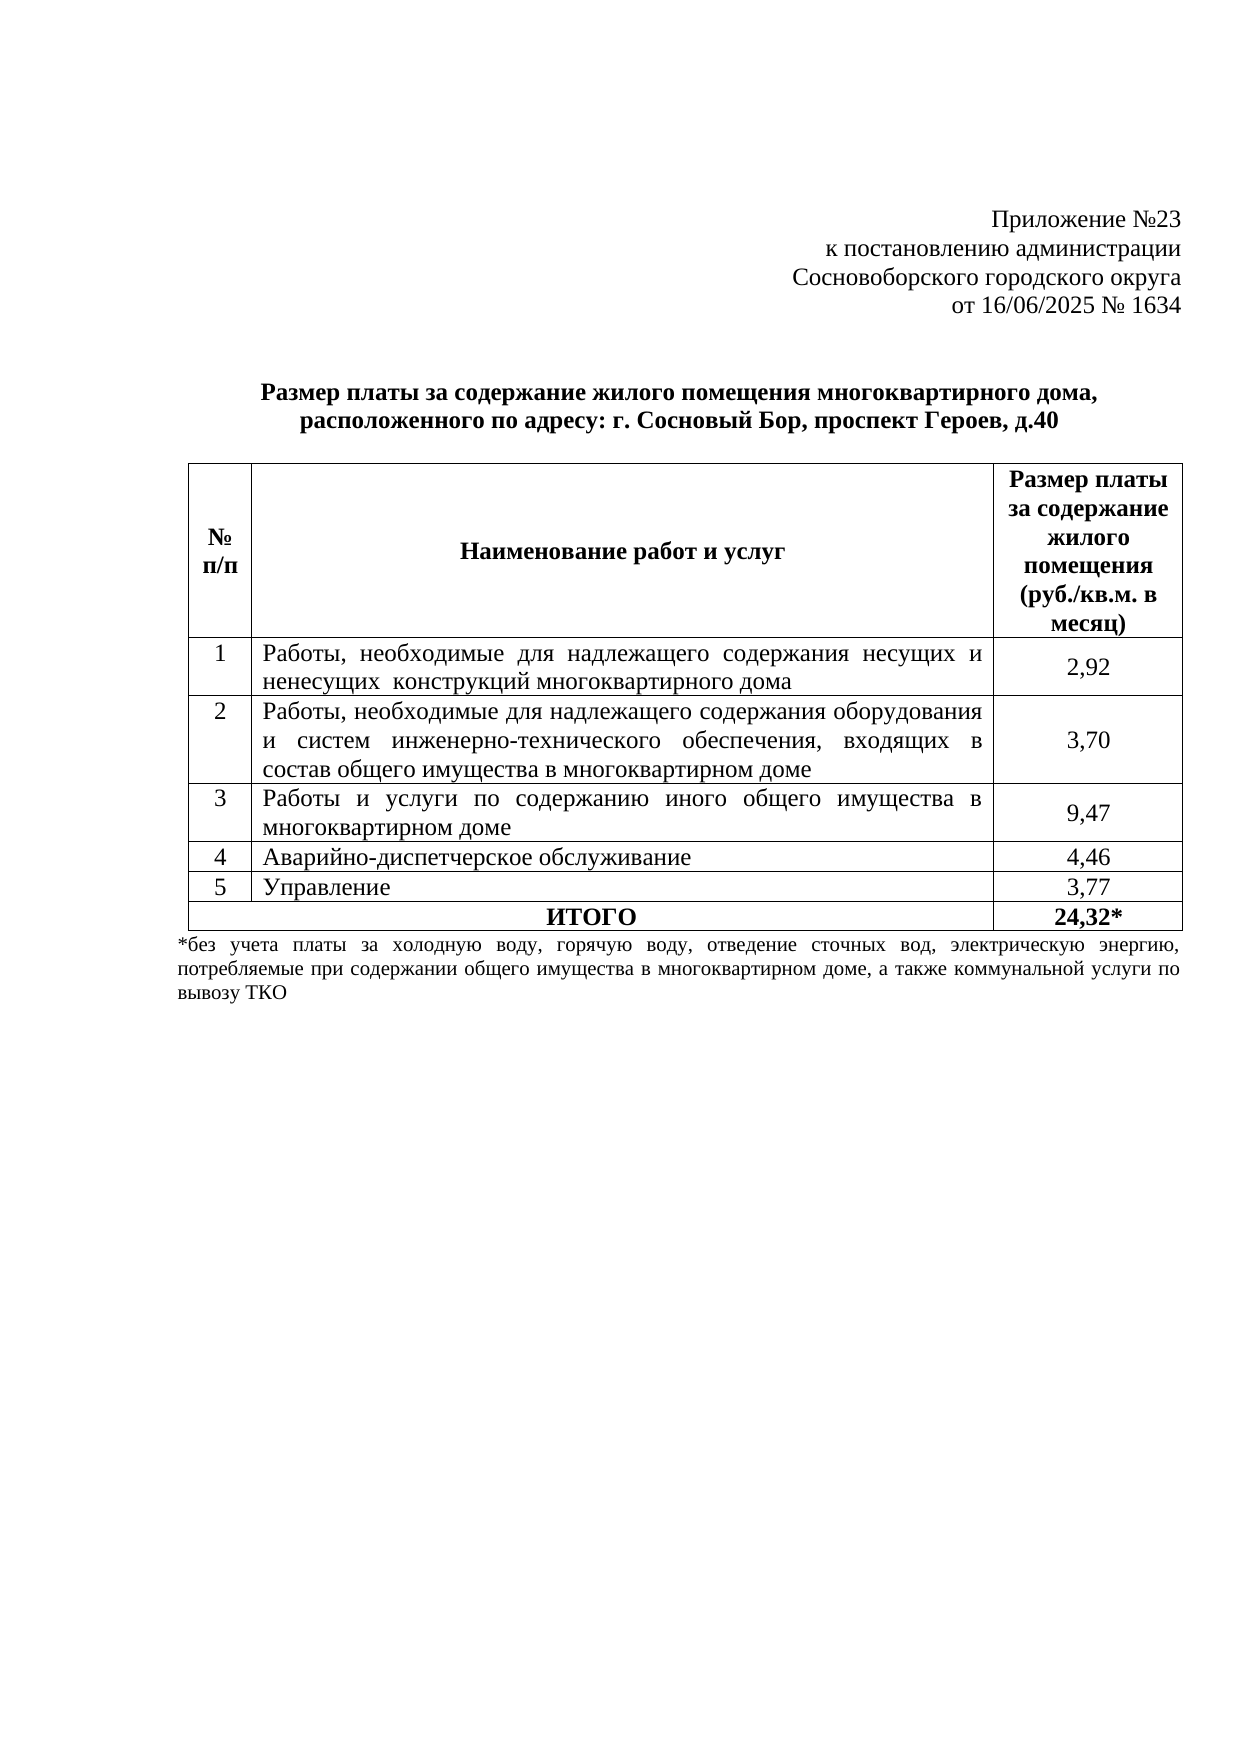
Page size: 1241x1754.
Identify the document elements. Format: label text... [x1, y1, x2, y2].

table_cell 5 [189, 872, 251, 901]
table_header Размер платы за содержание жилого помещения (руб./кв.м. в месяц) [994, 464, 1182, 637]
table_cell 2,92 [994, 638, 1182, 695]
text Размер платы за содержание жилого помещения многоквартирного дома, [177, 377, 1181, 406]
text от 16/06/2025 № 1634 [177, 291, 1181, 319]
text *без учета платы за холодную воду, горячую воду, отведение сточных вод, электрическую энергию, потребляемые при содержании общего имущества в многоквартирном доме, а также коммунальной услуги по вывозу ТКО [177, 931, 1181, 1004]
table_cell ИТОГО [189, 902, 993, 930]
table_cell 9,47 [994, 784, 1182, 841]
table_cell 4,46 [994, 842, 1182, 871]
table_cell 1 [189, 638, 251, 695]
text Приложение №23 [177, 204, 1181, 233]
table_cell 3 [189, 784, 251, 841]
table_header Наименование работ и услуг [252, 464, 993, 637]
table_cell 4 [189, 842, 251, 871]
table_cell Работы, необходимые для надлежащего содержания несущих и ненесущих конструкций многоквартирного дома [252, 638, 993, 695]
table_cell Работы, необходимые для надлежащего содержания оборудования и систем инженерно-технического обеспечения, входящих в состав общего имущества в многоквартирном доме [252, 696, 993, 782]
table_cell 3,70 [994, 696, 1182, 782]
table_header № п/п [189, 464, 251, 637]
table_cell Аварийно-диспетчерское обслуживание [252, 842, 993, 871]
table_cell 2 [189, 696, 251, 782]
text к постановлению администрации [177, 233, 1181, 262]
table_cell Работы и услуги по содержанию иного общего имущества в многоквартирном доме [252, 784, 993, 841]
table_cell 24,32* [994, 902, 1182, 930]
text Сосновоборского городского округа [177, 262, 1181, 291]
text расположенного по адресу: г. Сосновый Бор, проспект Героев, д.40 [177, 406, 1181, 434]
table_cell 3,77 [994, 872, 1182, 901]
table_cell Управление [252, 872, 993, 901]
